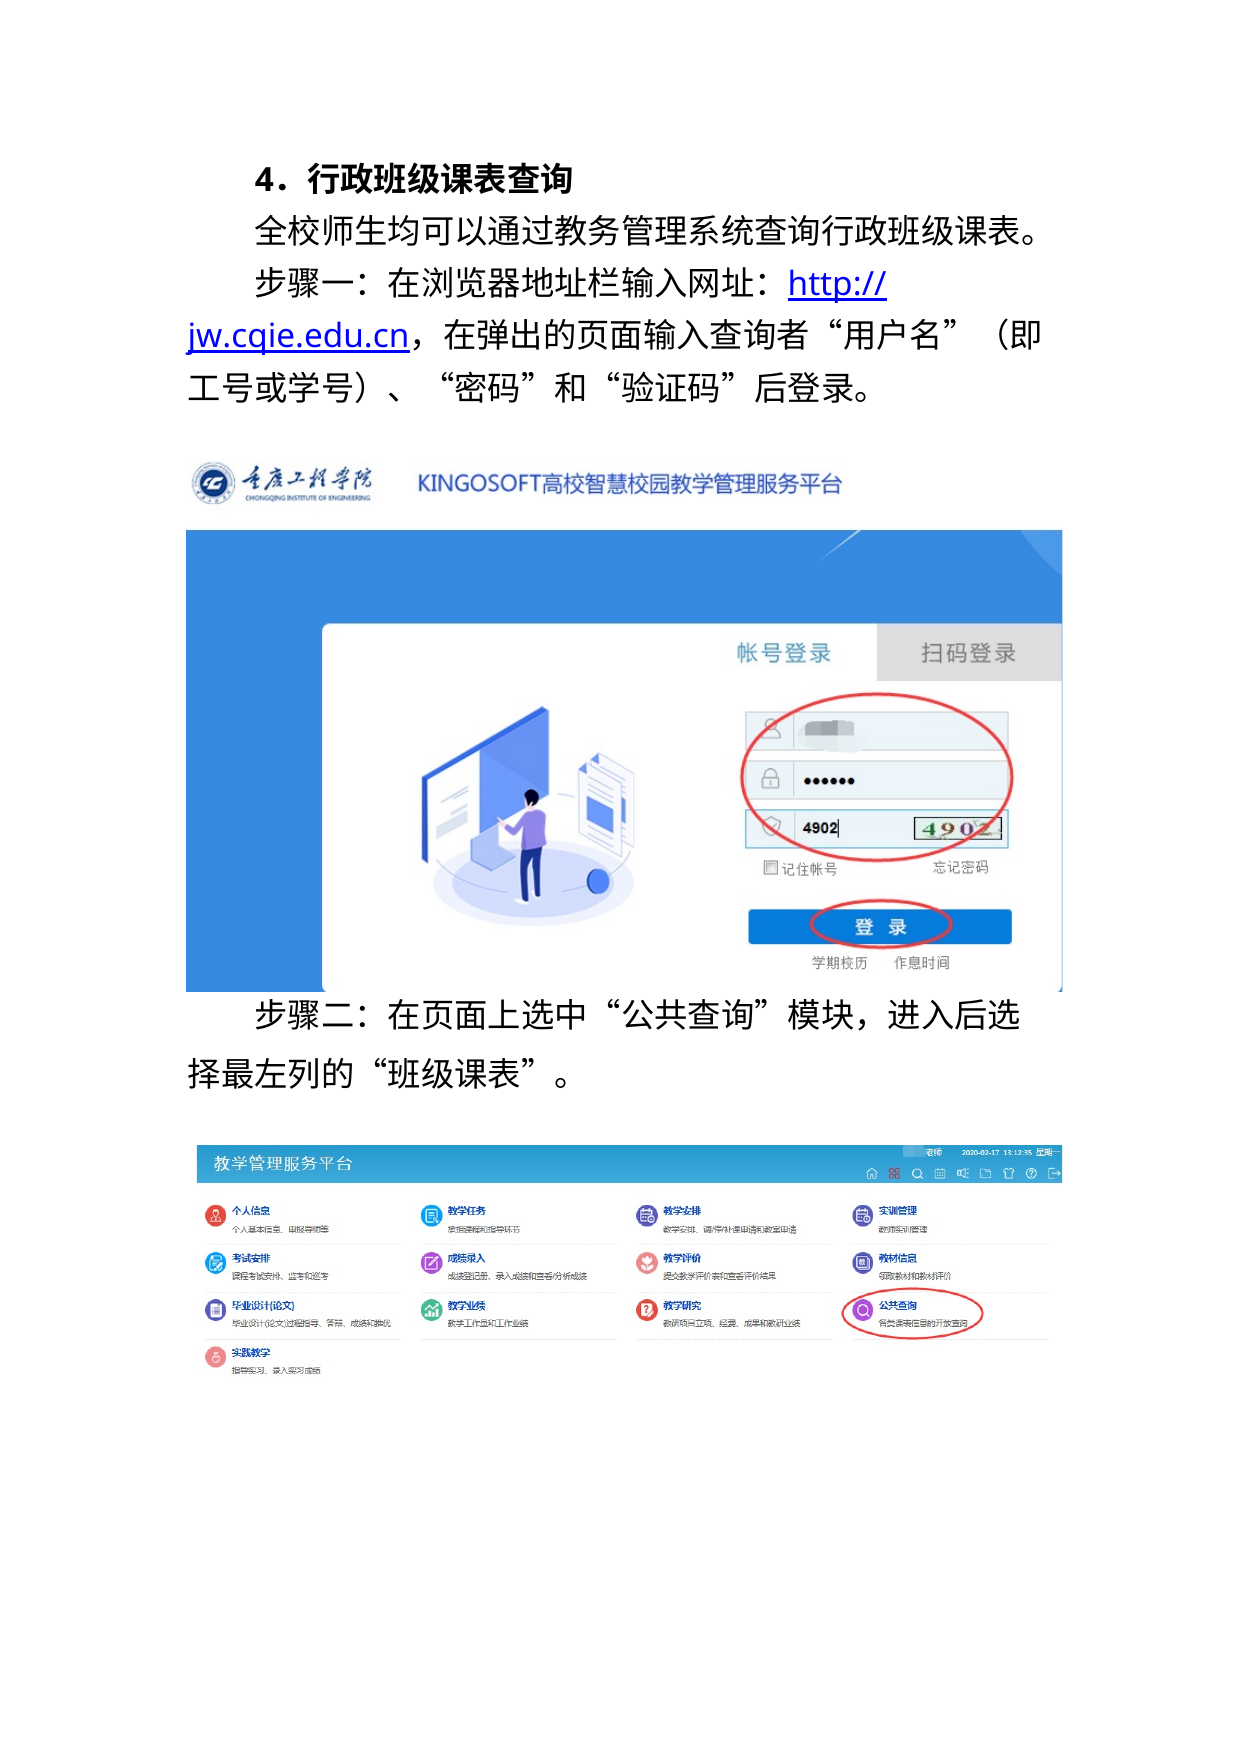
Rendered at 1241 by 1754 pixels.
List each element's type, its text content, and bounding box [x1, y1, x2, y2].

text 4．行政班级课表查询 [187, 150, 1053, 202]
text 全校师生均可以通过教务管理系统查询行政班级课表。 [187, 202, 1053, 254]
picture [186, 442, 1063, 992]
picture [196, 1145, 1063, 1380]
text 步骤二：在页面上选中“公共查询”模块，进入后选择最左列的“班级课表”。 [187, 992, 1053, 1098]
text 步骤一：在浏览器地址栏输入网址：http://jw.cqie.edu.cn，在弹出的页面输入查询者“用户名”（即工号或学号）、“密码”和“验证码”后登录。 [187, 254, 1053, 410]
